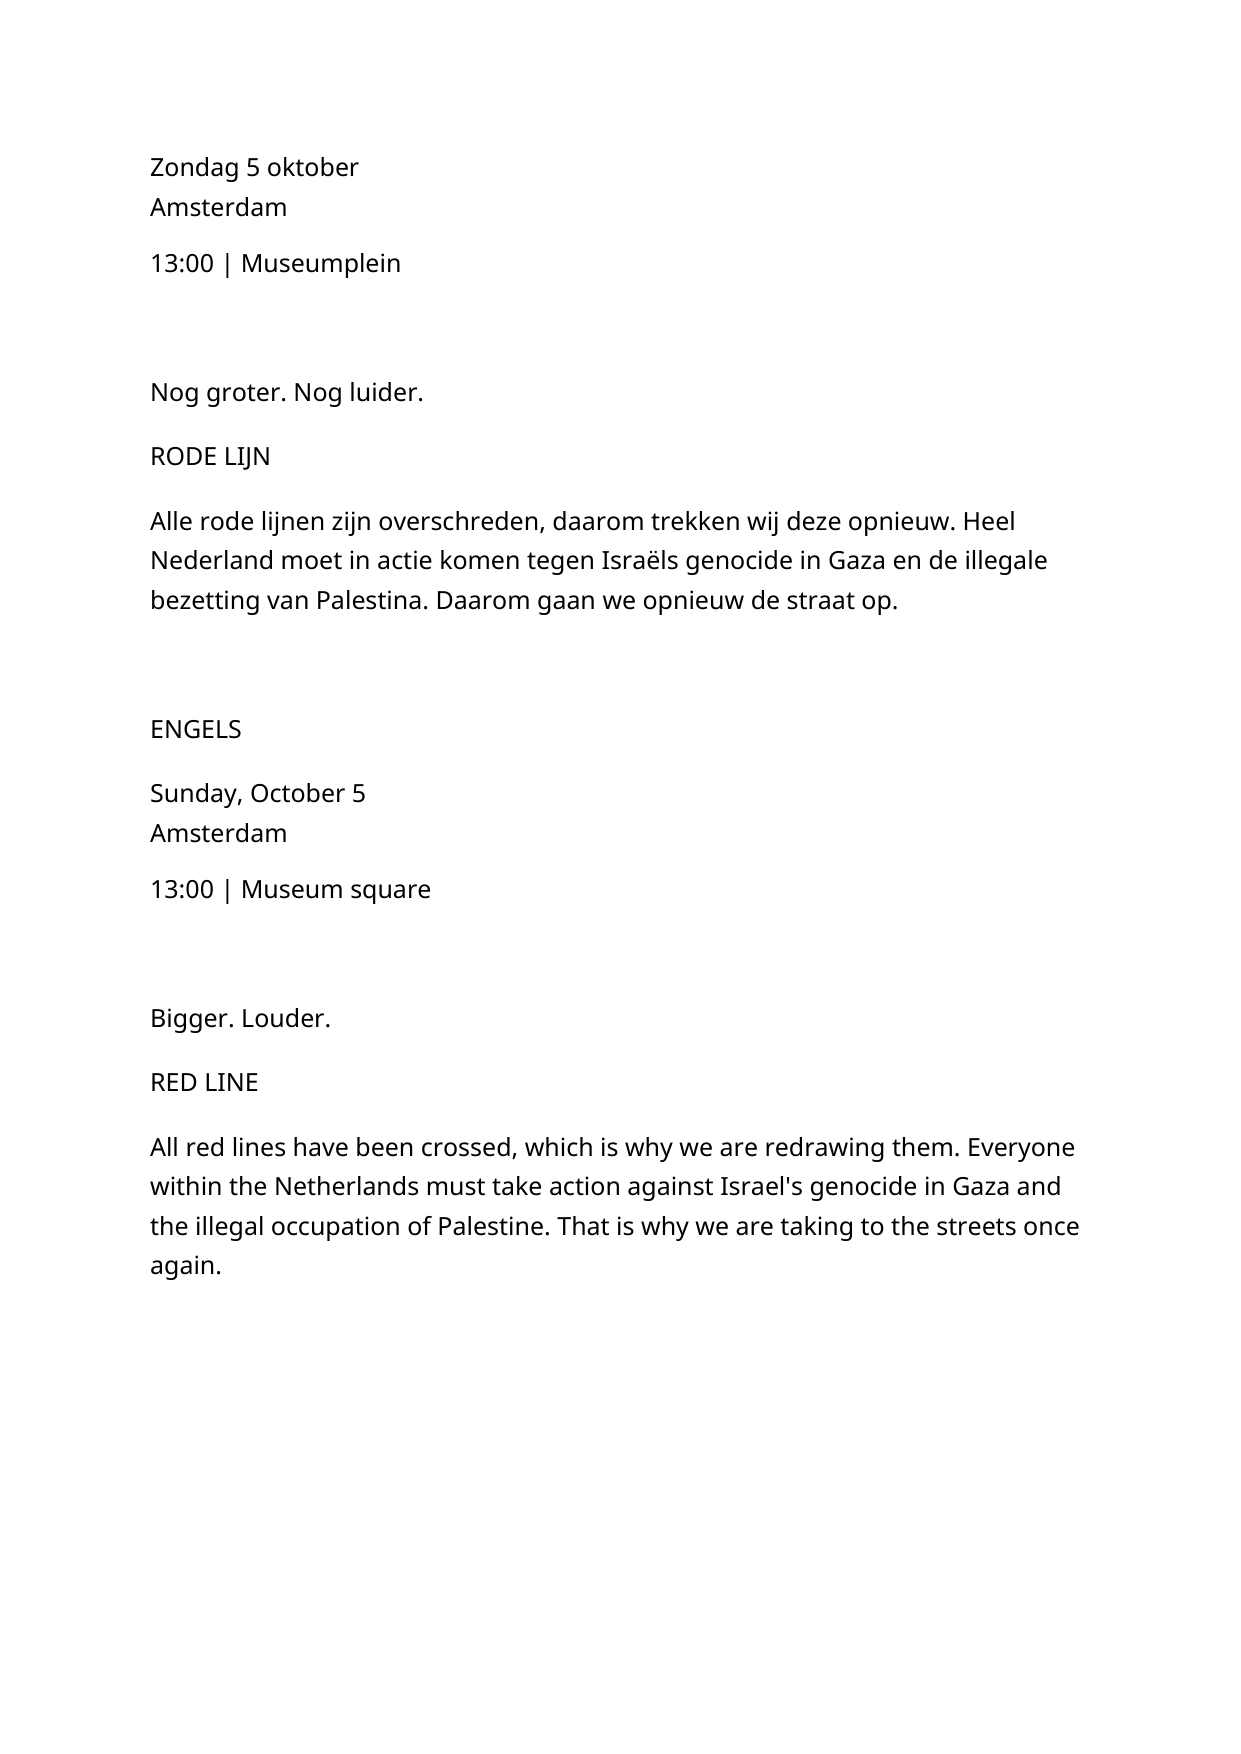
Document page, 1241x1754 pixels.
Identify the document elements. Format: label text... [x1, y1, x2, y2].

text 13:00 | Museum square [150, 872, 1090, 906]
text All red lines have been crossed, which is why we are redrawing them. Everyone within the Netherlands must take action against Israel's genocide in Gaza and the illegal occupation of Palestine. That is why we are taking to the streets once again. [150, 1129, 1090, 1282]
text Nog groter. Nog luider. [150, 374, 1090, 409]
text Bigger. Louder. [150, 1001, 1090, 1034]
text Alle rode lijnen zijn overschreden, daarom trekken wij deze opnieuw. Heel Nederland moet in actie komen tegen Israëls genocide in Gaza en de illegale bezetting van Palestina. Daarom gaan we opnieuw de straat op. [150, 503, 1090, 617]
text RED LINE [150, 1065, 1090, 1099]
text Sunday, October 5 Amsterdam [150, 776, 1090, 849]
text ENGELS [150, 711, 1090, 746]
text 13:00 | Museumplein [150, 246, 1090, 280]
text RODE LIJN [150, 439, 1090, 473]
text Zondag 5 oktober Amsterdam [150, 150, 1090, 223]
